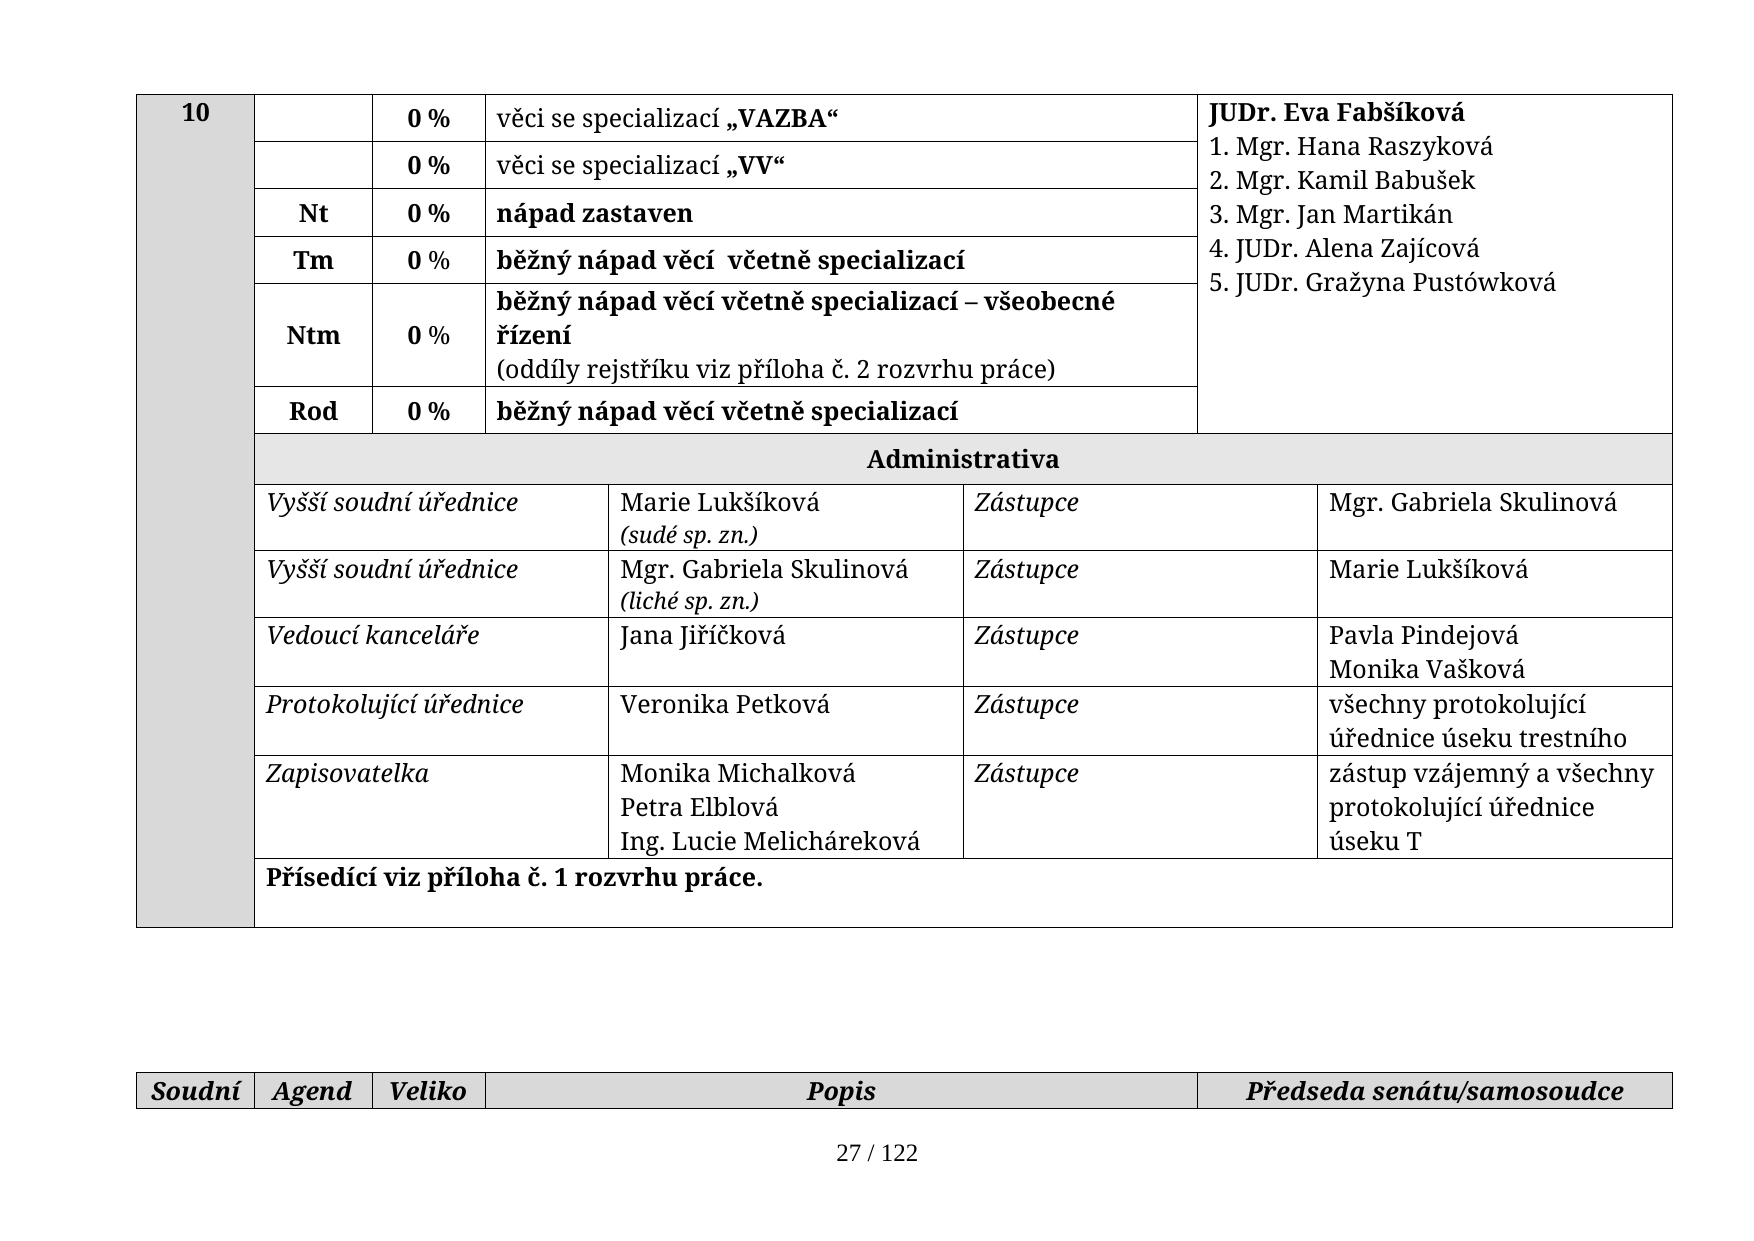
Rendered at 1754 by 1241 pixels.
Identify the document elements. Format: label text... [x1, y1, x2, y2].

table_cell Zástupce [964, 756, 1317, 858]
table_cell Přísedící viz příloha č. 1 rozvrhu práce. [255, 859, 1672, 927]
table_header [1198, 1073, 1672, 1108]
table_header Velikost nápadu [373, 1073, 485, 1108]
table_cell věci se specializací „VV“ [486, 142, 1197, 188]
table_cell Zapisovatelka [255, 756, 608, 858]
table_cell Zástupce [964, 618, 1317, 686]
table_cell běžný nápad věcí včetně specializací [486, 237, 1197, 283]
table_cell 0 % [373, 95, 485, 141]
table_cell Zástupce [964, 551, 1317, 617]
table_cell všechny protokolující úřednice úseku trestního [1318, 687, 1672, 755]
table_cell Zástupce [964, 485, 1317, 550]
table_cell 10 [137, 95, 254, 927]
table_cell běžný nápad věcí včetně specializací [486, 387, 1197, 433]
table_cell [255, 142, 372, 188]
table_cell Monika Michalková Petra Elblová Ing. Lucie Melicháreková [609, 756, 963, 858]
table_cell Rod [255, 387, 372, 433]
table_cell 0 % [373, 387, 485, 433]
table_cell Veronika Petková [609, 687, 963, 755]
table_cell Mgr. Gabriela Skulinová [1318, 485, 1672, 550]
table_cell 0 % [373, 142, 485, 188]
table_cell Administrativa [255, 434, 1672, 484]
table_cell Vedoucí kanceláře [255, 618, 608, 686]
table_cell Vyšší soudní úřednice [255, 485, 608, 550]
table_cell 0 % [373, 237, 485, 283]
table_header Agenda [255, 1073, 372, 1108]
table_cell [1198, 95, 1672, 433]
table_header Popis [486, 1073, 1197, 1108]
table_cell 0 % [373, 284, 485, 386]
table_cell věci se specializací „VAZBA“ [486, 95, 1197, 141]
table_cell Nt [255, 189, 372, 236]
table_cell nápad zastaven [486, 189, 1197, 236]
table_cell Tm [255, 237, 372, 283]
table_cell běžný nápad věcí včetně specializací – všeobecné řízení (oddíly rejstříku viz příloha č. 2 rozvrhu práce) [486, 284, 1197, 386]
table_cell Vyšší soudní úřednice [255, 551, 608, 617]
table_cell [255, 95, 372, 141]
table_cell Jana Jiříčková [609, 618, 963, 686]
table_cell Protokolující úřednice [255, 687, 608, 755]
table_cell Pavla Pindejová Monika Vašková [1318, 618, 1672, 686]
table_cell Marie Lukšíková [1318, 551, 1672, 617]
table_cell Zástupce [964, 687, 1317, 755]
table_header Soudní oddělení [137, 1073, 254, 1108]
table_cell zástup vzájemný a všechny protokolující úřednice úseku T [1318, 756, 1672, 858]
table_cell 0 % [373, 189, 485, 236]
table_cell Mgr. Gabriela Skulinová (liché sp. zn.) [609, 551, 963, 617]
table_cell Ntm [255, 284, 372, 386]
table_cell Marie Lukšíková (sudé sp. zn.) [609, 485, 963, 550]
